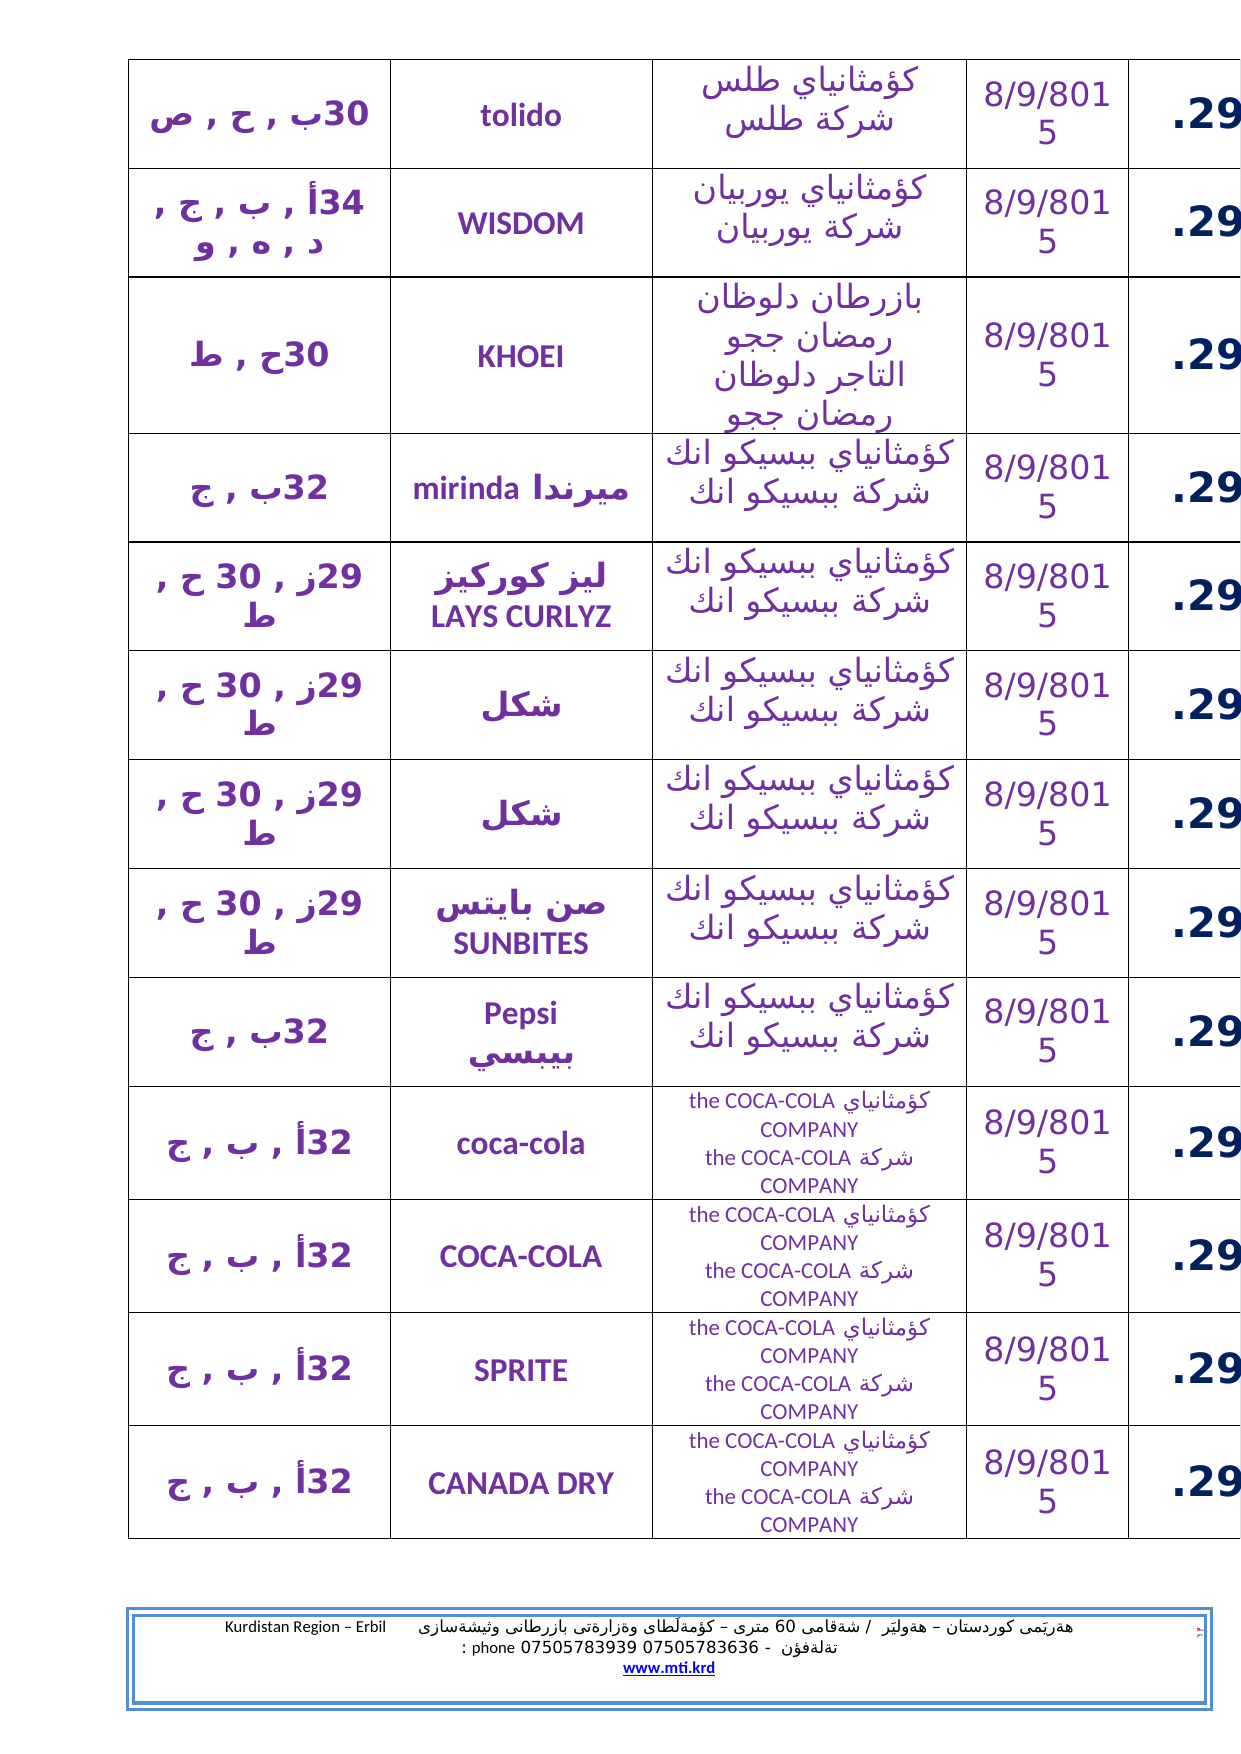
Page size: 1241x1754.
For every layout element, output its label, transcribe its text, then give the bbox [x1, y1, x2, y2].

table_cell شكل [391, 651, 652, 759]
table_cell 8/9/8015 [967, 1087, 1128, 1199]
picture [1197, 1619, 1204, 1641]
table_cell [1129, 169, 1240, 276]
table_cell WISDOM [391, 169, 652, 276]
table_cell كؤمثانياي ببسيكو انك شركة ببسيكو انك [653, 978, 966, 1086]
table_cell صن بايتس SUNBITES [391, 869, 652, 977]
table_cell 8/9/8015 [967, 978, 1128, 1086]
table_cell 8/9/8015 [967, 169, 1128, 276]
table_cell CANADA DRY [391, 1426, 652, 1538]
table_cell [1129, 760, 1240, 868]
table_cell [1129, 1200, 1240, 1312]
table_cell [1129, 869, 1240, 977]
table_cell 8/9/8015 [967, 1426, 1128, 1538]
table_cell 29ز , 30 ح , ط [129, 869, 390, 977]
table_cell [1129, 1087, 1240, 1199]
table_cell 8/9/8015 [967, 760, 1128, 868]
table_cell [1129, 1426, 1240, 1538]
table_cell كؤمثانياي the COCA-COLA COMPANY شركة the COCA-COLA COMPANY [653, 1087, 966, 1199]
table_cell [1129, 978, 1240, 1086]
table_cell Pepsi بيبسي [391, 978, 652, 1086]
table_cell [1129, 278, 1240, 433]
table_cell 29ز , 30 ح , ط [129, 760, 390, 868]
table_cell 8/9/8015 [967, 869, 1128, 977]
table_cell كؤمثانياي ببسيكو انك شركة ببسيكو انك [653, 651, 966, 759]
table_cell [653, 1313, 966, 1425]
table_cell 8/9/8015 [967, 543, 1128, 650]
table_cell [1129, 651, 1240, 759]
table_cell 8/9/8015 [967, 278, 1128, 433]
table_cell tolido [391, 60, 652, 168]
table_cell 8/9/8015 [967, 1313, 1128, 1425]
table_cell 30ب , ح , ص [129, 60, 390, 168]
table_cell ميرندا mirinda [391, 434, 652, 541]
table_cell 32أ , ب , ج [129, 1313, 390, 1425]
table_cell 8/9/8015 [967, 651, 1128, 759]
table_cell 32ب , ج [129, 978, 390, 1086]
table_cell 32أ , ب , ج [129, 1087, 390, 1199]
table_cell coca-cola [391, 1087, 652, 1199]
table_cell [1129, 434, 1240, 541]
table_cell كؤمثانياي طلس شركة طلس [653, 60, 966, 168]
table_cell 8/9/8015 [967, 1200, 1128, 1312]
table_cell [1129, 60, 1240, 168]
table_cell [653, 1426, 966, 1538]
table_cell 32أ , ب , ج [129, 1200, 390, 1312]
table_cell كؤمثانياي يوربيان شركة يوربيان [653, 169, 966, 276]
table_cell 34أ , ب , ج , د , ه , و [129, 169, 390, 276]
table_cell KHOEI [391, 278, 652, 433]
table_cell كؤمثانياي the COCA-COLA COMPANY شركة the COCA-COLA COMPANY [653, 1200, 966, 1312]
table_cell كؤمثانياي ببسيكو انك شركة ببسيكو انك [653, 760, 966, 868]
table_cell ليز كوركيز LAYS CURLYZ [391, 543, 652, 650]
table_cell كؤمثانياي ببسيكو انك شركة ببسيكو انك [653, 869, 966, 977]
table_cell شكل [391, 760, 652, 868]
table_cell كؤمثانياي ببسيكو انك شركة ببسيكو انك [653, 434, 966, 541]
table_cell بازرطان دلوظان رمضان ججو التاجر دلوظان رمضان ججو [653, 278, 966, 433]
table_cell 32ب , ج [129, 434, 390, 541]
table_cell [1129, 1313, 1240, 1425]
table_cell 30ح , ط [129, 278, 390, 433]
table_cell 29ز , 30 ح , ط [129, 651, 390, 759]
table_cell 8/9/8015 [967, 434, 1128, 541]
table_cell COCA-COLA [391, 1200, 652, 1312]
table_cell SPRITE [391, 1313, 652, 1425]
table_cell 32أ , ب , ج [129, 1426, 390, 1538]
table_cell كؤمثانياي ببسيكو انك شركة ببسيكو انك [653, 543, 966, 650]
table_cell 8/9/8015 [967, 60, 1128, 168]
table_cell [1129, 543, 1240, 650]
table_cell 29ز , 30 ح , ط [129, 543, 390, 650]
